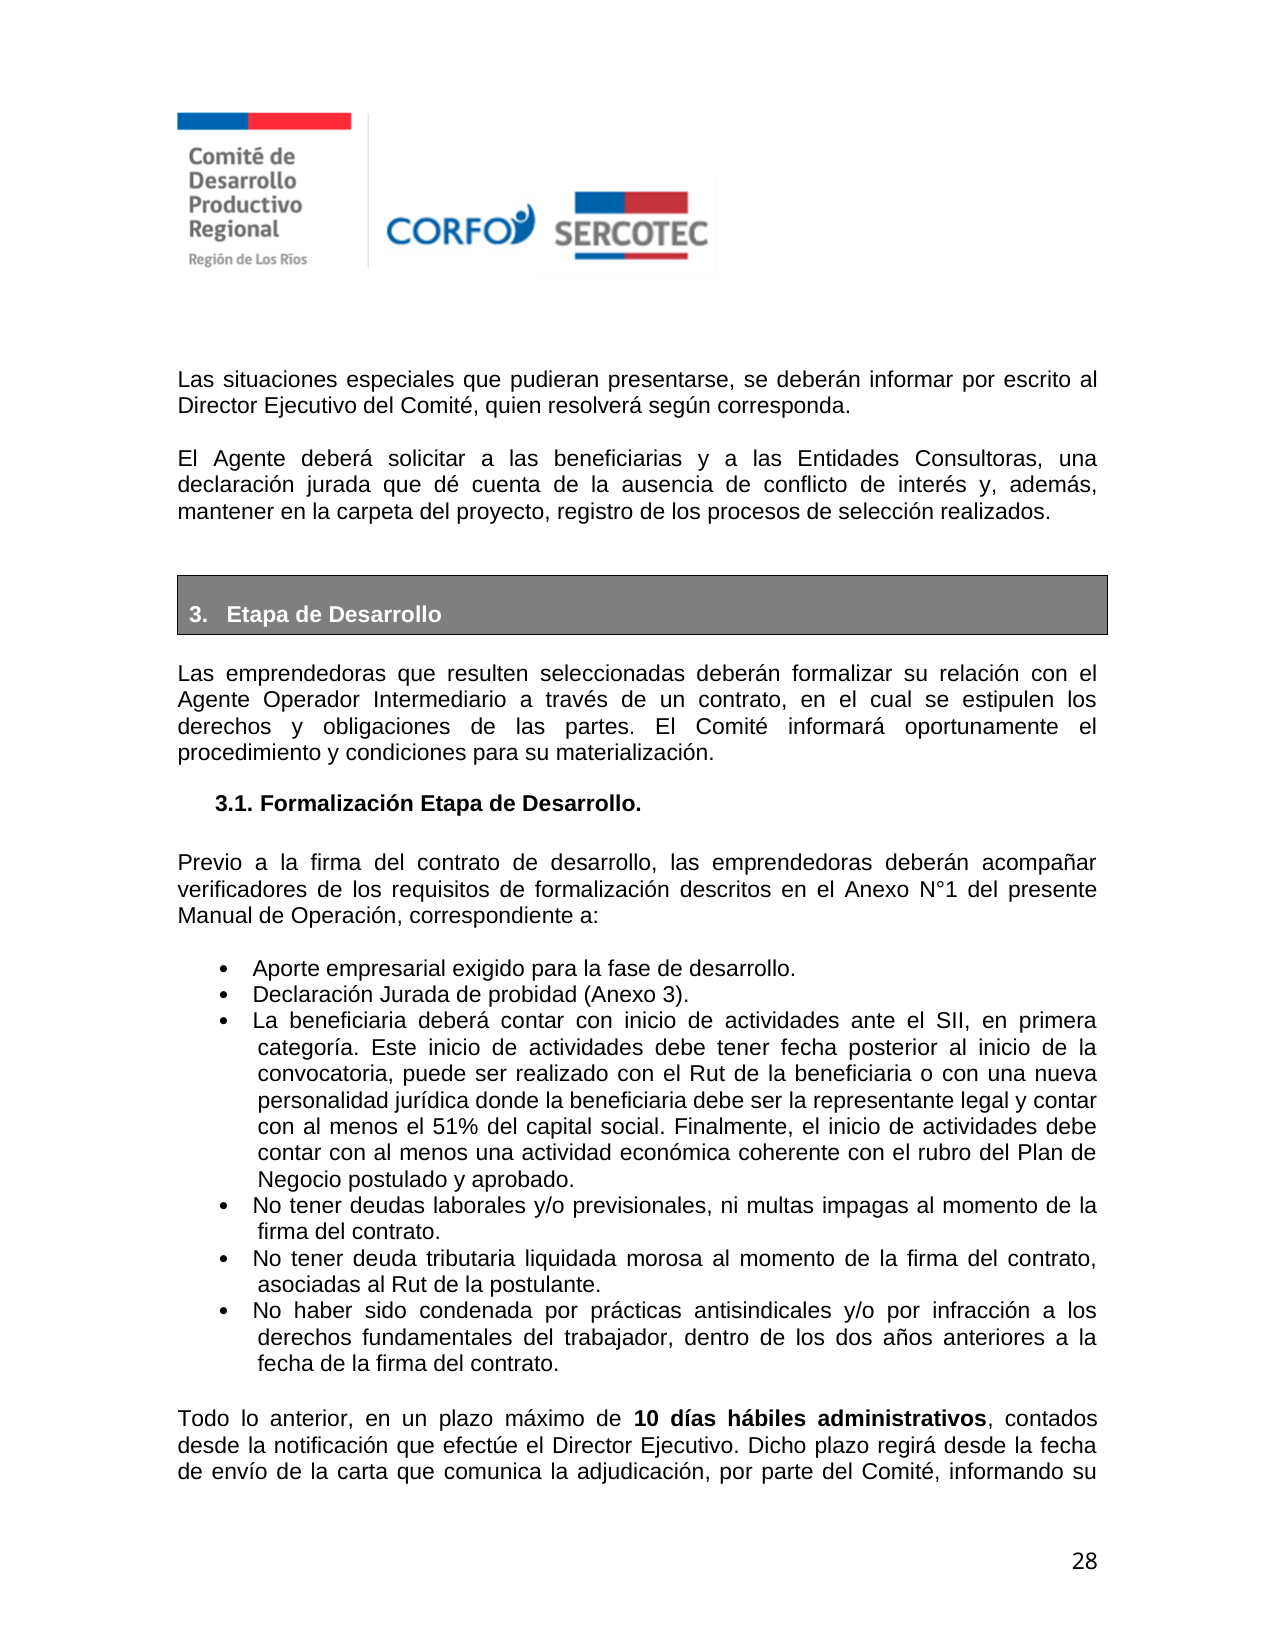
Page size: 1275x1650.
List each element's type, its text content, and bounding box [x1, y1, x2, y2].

subtitle Formalización Etapa de Desarrollo. [215, 790, 1098, 817]
picture [177, 105, 718, 277]
list No tener deuda tributaria liquidada morosa al momento de la firma del contrato, asociadas al Rut de la postulante. [220, 1245, 1098, 1297]
subtitle Las emprendedoras que resulten seleccionadas deberán formalizar su relación con el Agente Operador Intermediario a través de un contrato, en el cual se estipulen los derechos y obligaciones de las partes. El Comité informará oportunamente el procedimiento y condiciones para su materialización. [177, 660, 1098, 765]
text Las situaciones especiales que pudieran presentarse, se deberán informar por escrito al Director Ejecutivo del Comité, quien resolverá según corresponda. [177, 366, 1098, 418]
list La beneficiaria deberá contar con inicio de actividades ante el SII, en primera categoría. Este inicio de actividades debe tener fecha posterior al inicio de la convocatoria, puede ser realizado con el Rut de la beneficiaria o con una nueva personalidad jurídica donde la beneficiaria debe ser la representante legal y contar con al menos el 51% del capital social. Finalmente, el inicio de actividades debe contar con al menos una actividad económica coherente con el rubro del Plan de Negocio postulado y aprobado. [220, 1007, 1098, 1192]
text Previo a la firma del contrato de desarrollo, las emprendedoras deberán acompañar verificadores de los requisitos de formalización descritos en el Anexo N°1 del presente Manual de Operación, correspondiente a: [177, 849, 1098, 928]
list Aporte empresarial exigido para la fase de desarrollo. [220, 955, 1098, 981]
list No tener deudas laborales y/o previsionales, ni multas impagas al momento de la firma del contrato. [220, 1192, 1098, 1245]
list Declaración Jurada de probidad (Anexo 3). [220, 981, 1098, 1007]
list No haber sido condenada por prácticas antisindicales y/o por infracción a los derechos fundamentales del trabajador, dentro de los dos años anteriores a la fecha de la firma del contrato. [220, 1297, 1098, 1376]
text El Agente deberá solicitar a las beneficiarias y a las Entidades Consultoras, una declaración jurada que dé cuenta de la ausencia de conflicto de interés y, además, mantener en la carpeta del proyecto, registro de los procesos de selección realizados. [177, 445, 1098, 524]
table_header Etapa de Desarrollo [178, 576, 1107, 634]
